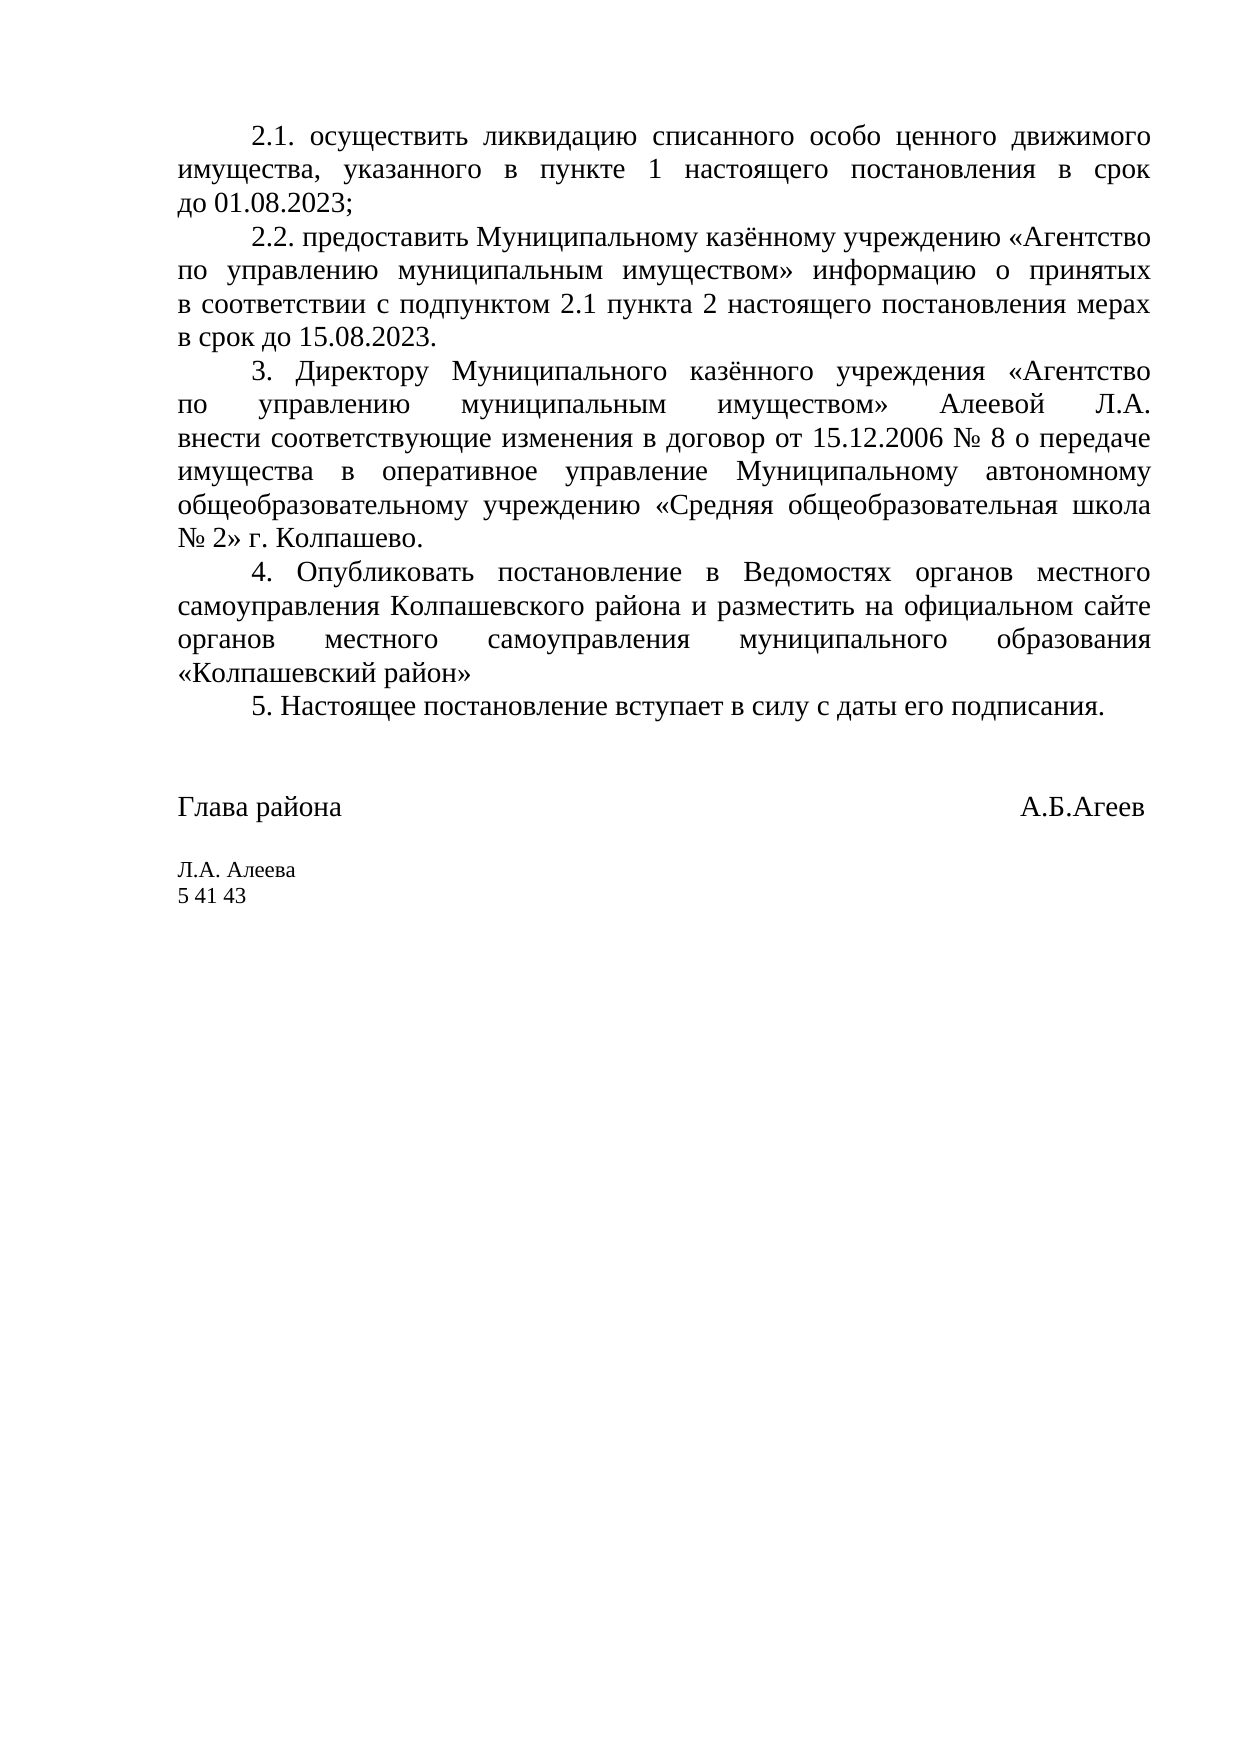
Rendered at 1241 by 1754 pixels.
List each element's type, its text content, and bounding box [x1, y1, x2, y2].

text 3. Директору Муниципального казённого учреждения «Агентство по управлению муниципальным имуществом» Алеевой Л.А. внести соответствующие изменения в договор от 15.12.2006 № 8 о передаче имущества в оперативное управление Муниципальному автономному общеобразовательному учреждению «Средняя общеобразовательная школа № 2» г. Колпашево. [177, 353, 1152, 554]
text 5 41 43 [177, 882, 1152, 909]
text Л.А. Алеева [177, 856, 1152, 882]
text 2.2. предоставить Муниципальному казённому учреждению «Агентство по управлению муниципальным имуществом» информацию о принятых в соответствии с подпунктом 2.1 пункта 2 настоящего постановления мерах в срок до 15.08.2023. [177, 219, 1152, 353]
text Глава района А.Б.Агеев [177, 789, 1152, 822]
text 2.1. осуществить ликвидацию списанного особо ценного движимого имущества, указанного в пункте 1 настоящего постановления в срок до 01.08.2023; [177, 118, 1152, 219]
text 5. Настоящее постановление вступает в силу с даты его подписания. [177, 688, 1152, 722]
text 4. Опубликовать постановление в Ведомостях органов местного самоуправления Колпашевского района и разместить на официальном сайте органов местного самоуправления муниципального образования «Колпашевский район» [177, 554, 1152, 688]
